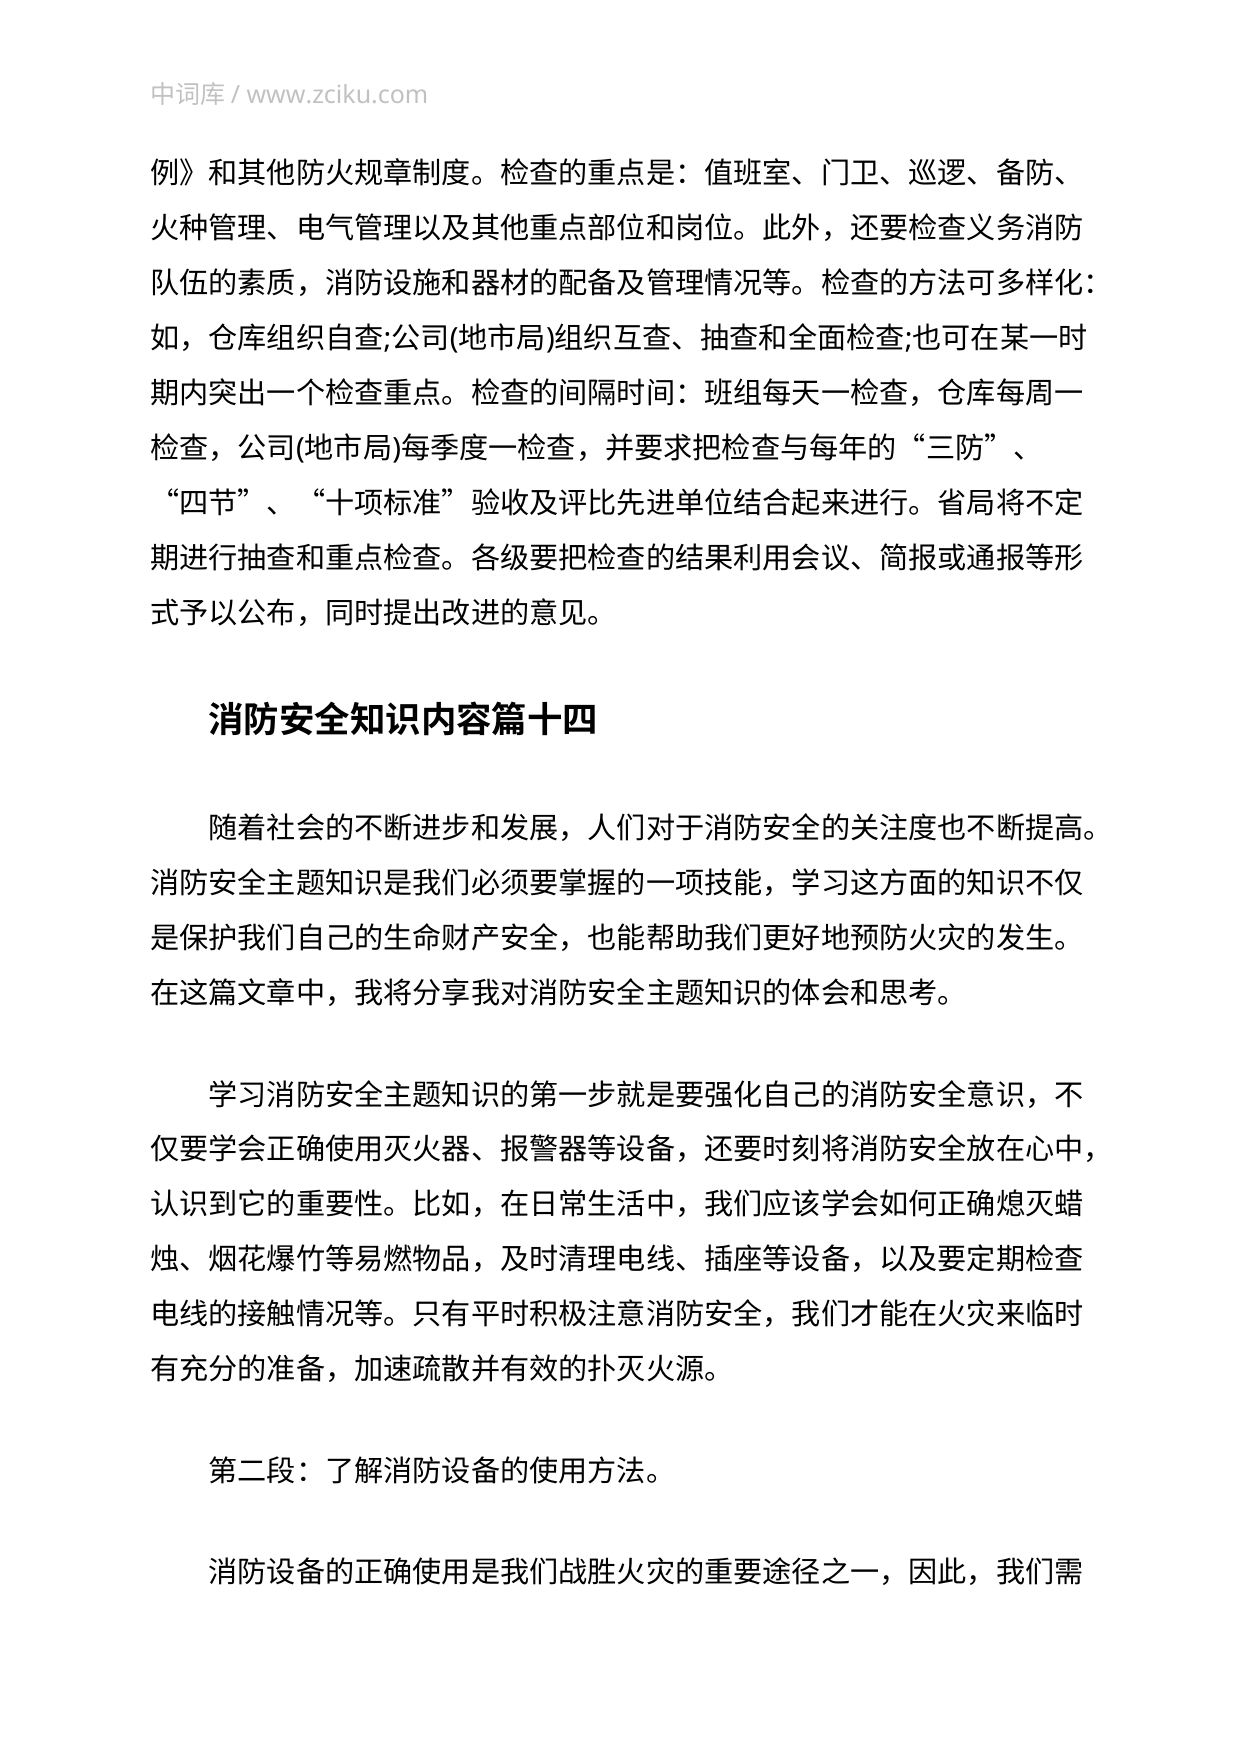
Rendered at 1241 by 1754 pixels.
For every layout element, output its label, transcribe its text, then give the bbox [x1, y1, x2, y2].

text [150, 1549, 1090, 1591]
text 消防安全知识内容篇十四 [150, 691, 1090, 742]
text 学习消防安全主题知识的第一步就是要强化自己的消防安全意识，不仅要学会正确使用灭火器、报警器等设备，还要时刻将消防安全放在心中，认识到它的重要性。比如，在日常生活中，我们应该学会如何正确熄灭蜡烛、烟花爆竹等易燃物品，及时清理电线、插座等设备，以及要定期检查电线的接触情况等。只有平时积极注意消防安全，我们才能在火灾来临时有充分的准备，加速疏散并有效的扑灭火源。 [150, 1071, 1090, 1388]
text 随着社会的不断进步和发展，人们对于消防安全的关注度也不断提高。消防安全主题知识是我们必须要掌握的一项技能，学习这方面的知识不仅是保护我们自己的生命财产安全，也能帮助我们更好地预防火灾的发生。在这篇文章中，我将分享我对消防安全主题知识的体会和思考。 [150, 804, 1090, 1012]
text 第二段：了解消防设备的使用方法。 [150, 1447, 1090, 1489]
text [150, 150, 1090, 632]
